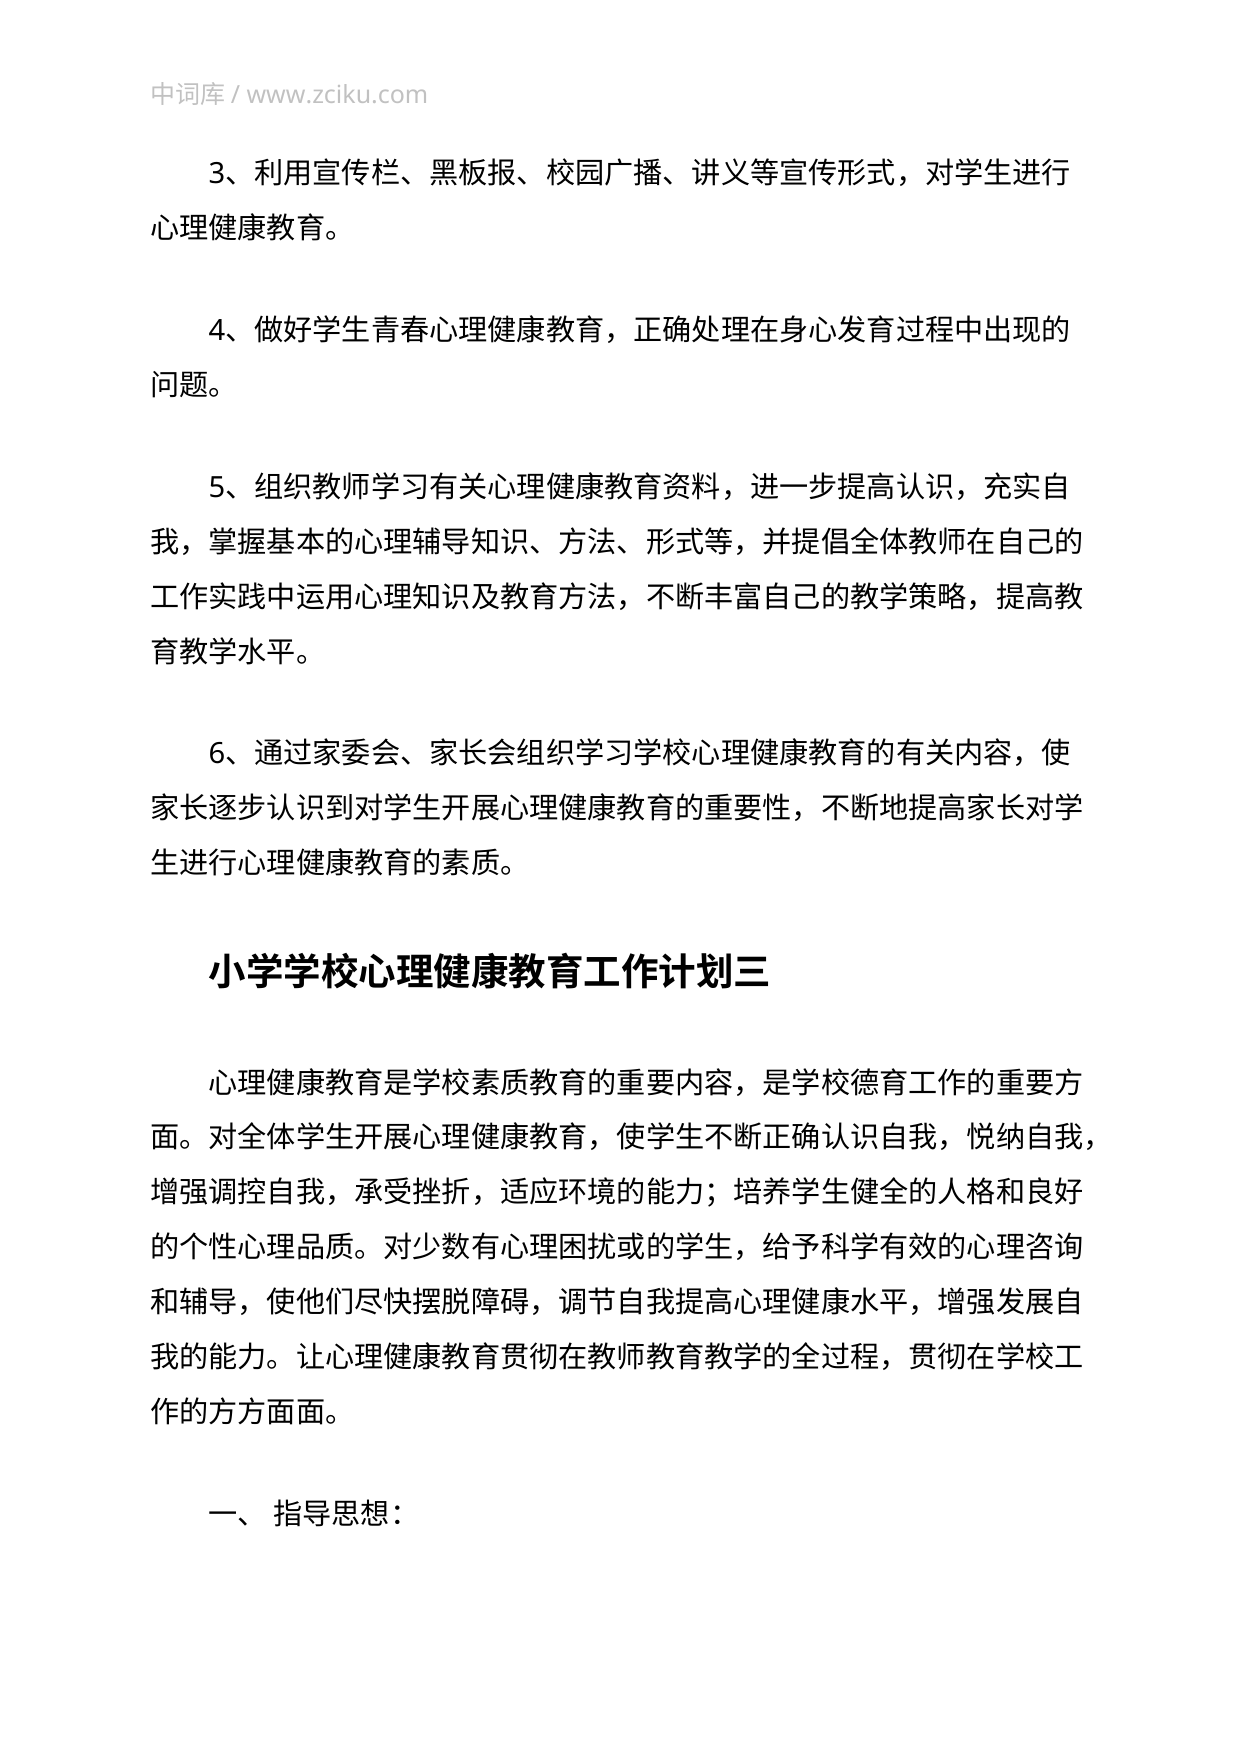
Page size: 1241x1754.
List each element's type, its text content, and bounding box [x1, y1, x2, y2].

text 3、利用宣传栏、黑板报、校园广播、讲义等宣传形式，对学生进行心理健康教育。 [150, 150, 1090, 247]
text 心理健康教育是学校素质教育的重要内容，是学校德育工作的重要方面。对全体学生开展心理健康教育，使学生不断正确认识自我，悦纳自我，增强调控自我，承受挫折，适应环境的能力；培养学生健全的人格和良好的个性心理品质。对少数有心理困扰或的学生，给予科学有效的心理咨询和辅导，使他们尽快摆脱障碍，调节自我提高心理健康水平，增强发展自我的能力。让心理健康教育贯彻在教师教育教学的全过程，贯彻在学校工作的方方面面。 [150, 1059, 1090, 1431]
text 4、做好学生青春心理健康教育，正确处理在身心发育过程中出现的问题。 [150, 307, 1090, 404]
text 5、组织教师学习有关心理健康教育资料，进一步提高认识，充实自我，掌握基本的心理辅导知识、方法、形式等，并提倡全体教师在自己的工作实践中运用心理知识及教育方法，不断丰富自己的教学策略，提高教育教学水平。 [150, 463, 1090, 671]
text 小学学校心理健康教育工作计划三 [150, 942, 1090, 996]
text 一、 指导思想： [150, 1490, 1090, 1533]
text 6、通过家委会、家长会组织学习学校心理健康教育的有关内容，使家长逐步认识到对学生开展心理健康教育的重要性，不断地提高家长对学生进行心理健康教育的素质。 [150, 730, 1090, 882]
